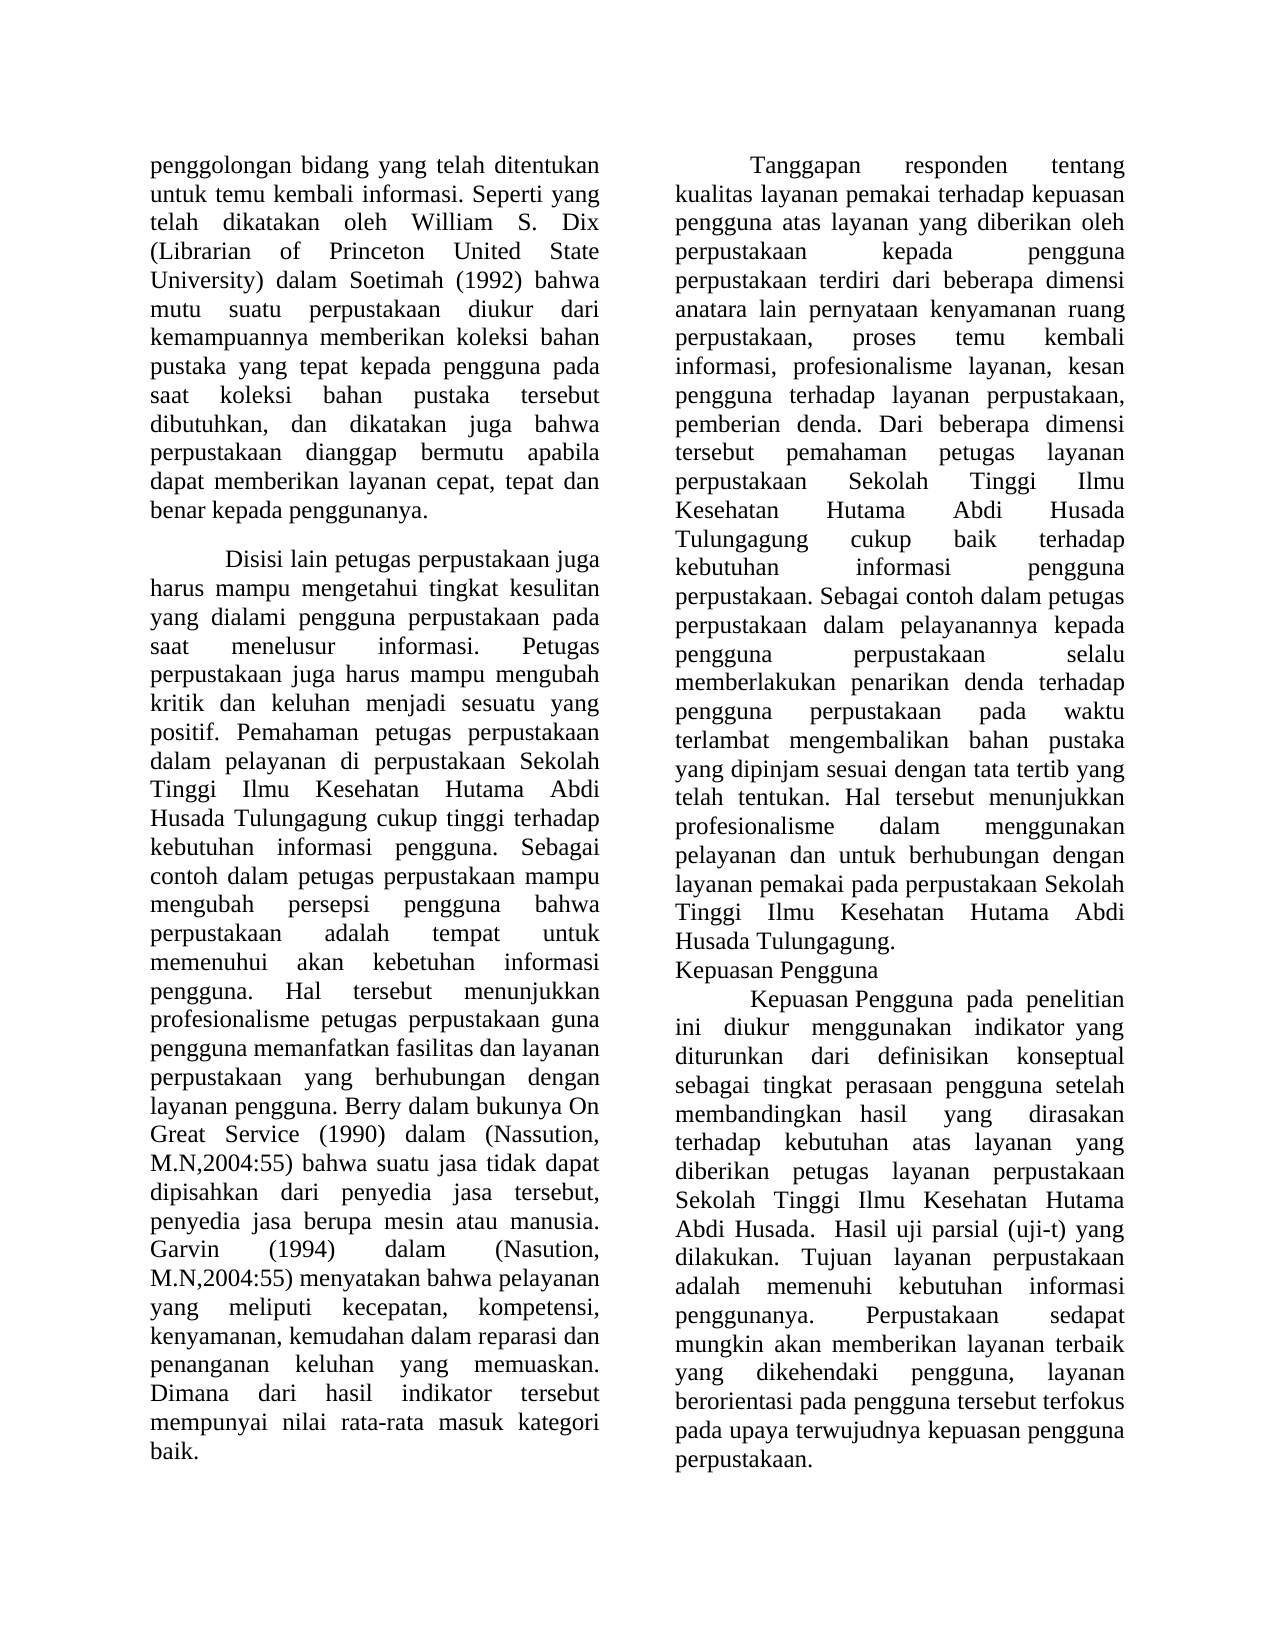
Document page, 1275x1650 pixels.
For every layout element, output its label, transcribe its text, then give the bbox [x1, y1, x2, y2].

text Kepuasan Pengguna [675, 955, 1125, 984]
text Kepuasan Pengguna pada penelitian ini diukur menggunakan indikator yang diturunkan dari definisikan konseptual sebagai tingkat perasaan pengguna setelah membandingkan hasil yang dirasakan terhadap kebutuhan atas layanan yang diberikan petugas layanan perpustakaan Sekolah Tinggi Ilmu Kesehatan Hutama Abdi Husada. Hasil uji parsial (uji-t) yang dilakukan. Tujuan layanan perpustakaan adalah memenuhi kebutuhan informasi penggunanya. Perpustakaan sedapat mungkin akan memberikan layanan terbaik yang dikehendaki pengguna, layanan berorientasi pada pengguna tersebut terfokus pada upaya terwujudnya kepuasan pengguna perpustakaan. [675, 984, 1125, 1472]
text Tanggapan responden tentang kualitas layanan pemakai terhadap kepuasan pengguna atas layanan yang diberikan oleh perpustakaan kepada pengguna perpustakaan terdiri dari beberapa dimensi anatara lain pernyataan kenyamanan ruang perpustakaan, proses temu kembali informasi, profesionalisme layanan, kesan pengguna terhadap layanan perpustakaan, pemberian denda. Dari beberapa dimensi tersebut pemahaman petugas layanan perpustakaan Sekolah Tinggi Ilmu Kesehatan Hutama Abdi Husada Tulungagung cukup baik terhadap kebutuhan informasi pengguna perpustakaan. Sebagai contoh dalam petugas perpustakaan dalam pelayanannya kepada pengguna perpustakaan selalu memberlakukan penarikan denda terhadap pengguna perpustakaan pada waktu terlambat mengembalikan bahan pustaka yang dipinjam sesuai dengan tata tertib yang telah tentukan. Hal tersebut menunjukkan profesionalisme dalam menggunakan pelayanan dan untuk berhubungan dengan layanan pemakai pada perpustakaan Sekolah Tinggi Ilmu Kesehatan Hutama Abdi Husada Tulungagung. [675, 150, 1125, 955]
text Disisi lain petugas perpustakaan juga harus mampu mengetahui tingkat kesulitan yang dialami pengguna perpustakaan pada saat menelusur informasi. Petugas perpustakaan juga harus mampu mengubah kritik dan keluhan menjadi sesuatu yang positif. Pemahaman petugas perpustakaan dalam pelayanan di perpustakaan Sekolah Tinggi Ilmu Kesehatan Hutama Abdi Husada Tulungagung cukup tinggi terhadap kebutuhan informasi pengguna. Sebagai contoh dalam petugas perpustakaan mampu mengubah persepsi pengguna bahwa perpustakaan adalah tempat untuk memenuhui akan kebetuhan informasi pengguna. Hal tersebut menunjukkan profesionalisme petugas perpustakaan guna pengguna memanfatkan fasilitas dan layanan perpustakaan yang berhubungan dengan layanan pengguna. Berry dalam bukunya On Great Service (1990) dalam (Nassution, M.N,2004:55) bahwa suatu jasa tidak dapat dipisahkan dari penyedia jasa tersebut, penyedia jasa berupa mesin atau manusia. Garvin (1994) dalam (Nasution, M.N,2004:55) menyatakan bahwa pelayanan yang meliputi kecepatan, kompetensi, kenyamanan, kemudahan dalam reparasi dan penanganan keluhan yang memuaskan. Dimana dari hasil indikator tersebut mempunyai nilai rata-rata masuk kategori baik. [150, 544, 600, 1464]
